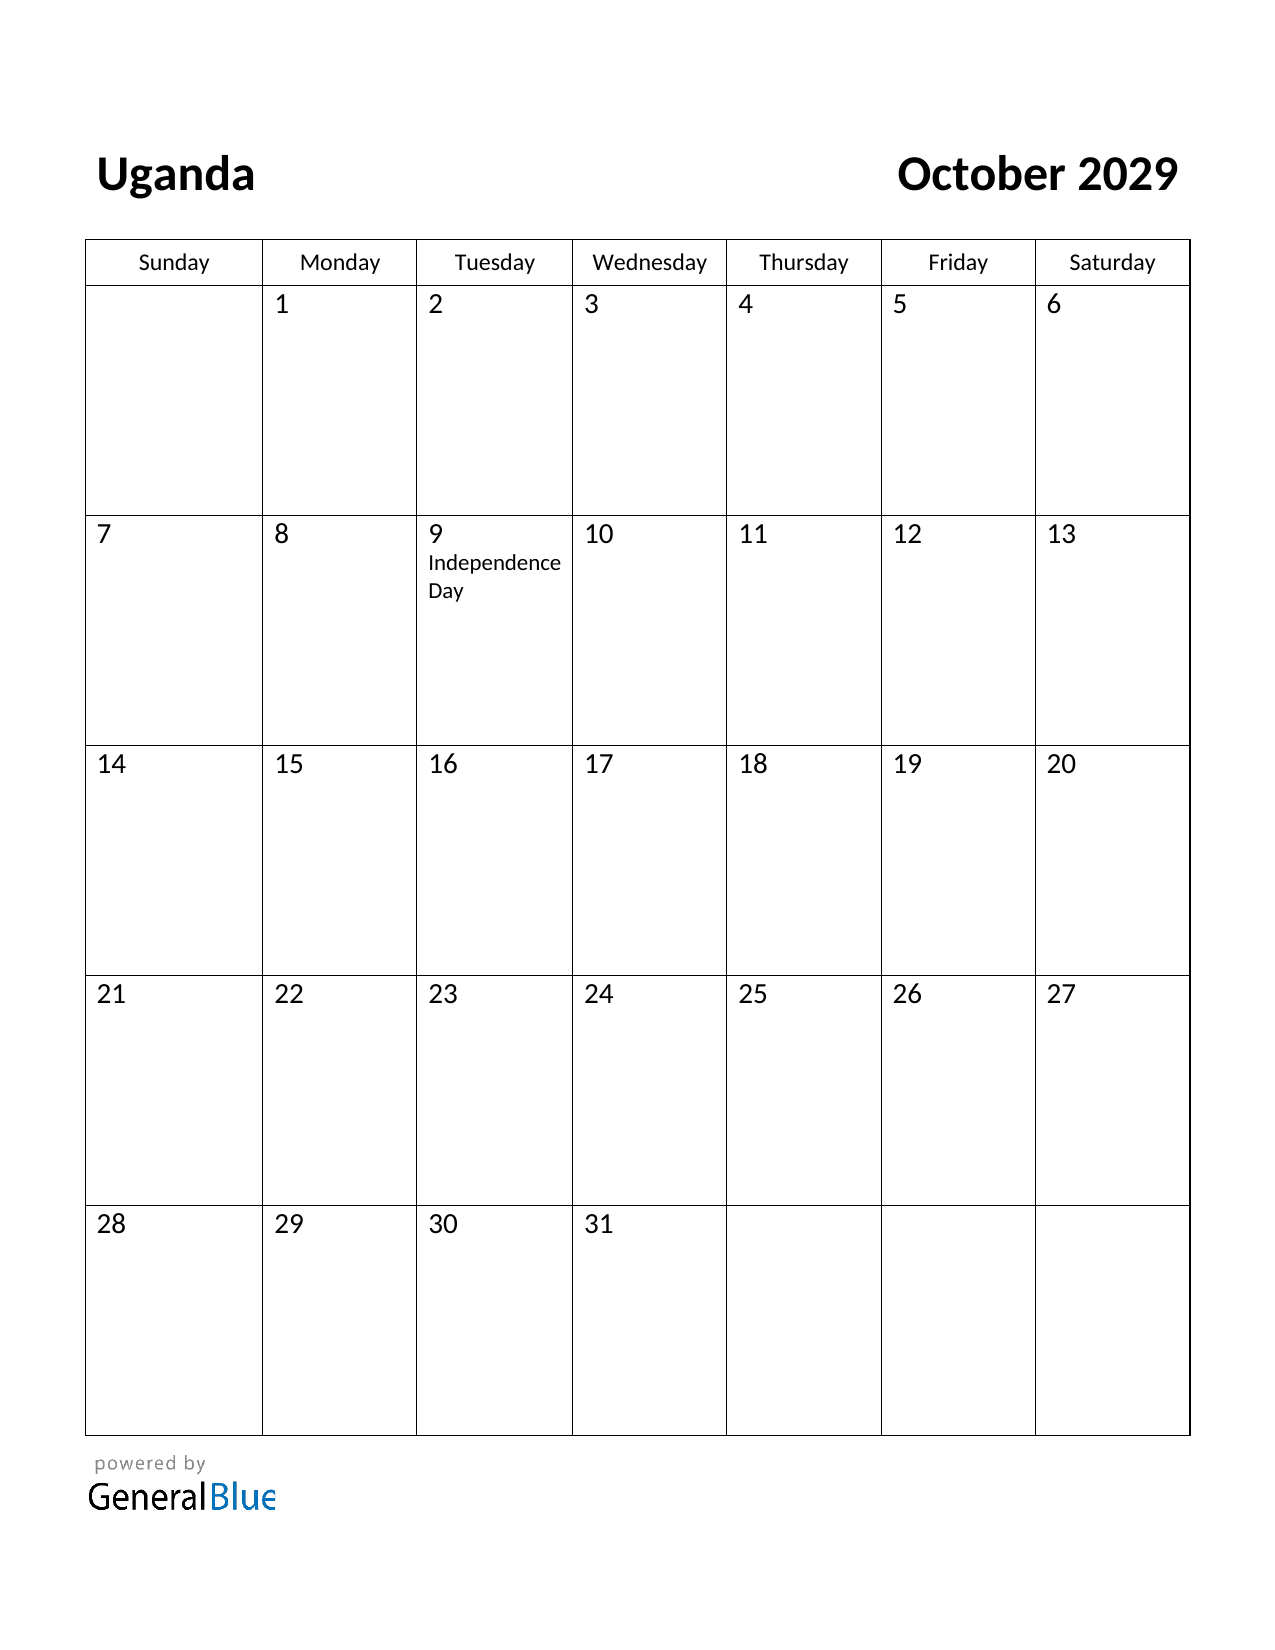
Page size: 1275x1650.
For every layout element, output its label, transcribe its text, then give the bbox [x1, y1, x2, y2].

table_cell 27 [1036, 976, 1189, 1008]
table_cell [727, 1008, 881, 1204]
table_cell 29 [263, 1206, 416, 1238]
table_cell [1036, 1008, 1189, 1204]
table_cell [417, 318, 572, 514]
table_cell [1036, 1238, 1189, 1434]
table_cell 4 [727, 286, 881, 318]
table_cell [1036, 548, 1189, 744]
table_cell 7 [86, 516, 262, 548]
table_cell [727, 1206, 881, 1238]
table_cell 19 [882, 746, 1035, 778]
table_cell 13 [1036, 516, 1189, 548]
table_cell [86, 778, 262, 974]
table_cell 22 [263, 976, 416, 1008]
table_cell [1036, 318, 1189, 514]
table_cell 11 [727, 516, 881, 548]
table_cell [86, 286, 262, 318]
table_cell 12 [882, 516, 1035, 548]
table_cell 30 [417, 1206, 572, 1238]
table_cell [727, 778, 881, 974]
table_cell 9 [417, 516, 572, 548]
table_cell [263, 1008, 416, 1204]
table_cell [1036, 778, 1189, 974]
table_cell [727, 1238, 881, 1434]
table_cell 20 [1036, 746, 1189, 778]
table_cell [417, 778, 572, 974]
table_cell 5 [882, 286, 1035, 318]
table_cell [882, 1238, 1035, 1434]
picture [87, 1452, 275, 1515]
table_cell Independence Day [417, 548, 572, 744]
table_cell [417, 1008, 572, 1204]
table_cell [263, 778, 416, 974]
table_cell Saturday [1036, 240, 1189, 284]
table_cell [882, 778, 1035, 974]
table_cell 6 [1036, 286, 1189, 318]
table_cell 16 [417, 746, 572, 778]
table_cell Sunday [86, 240, 262, 284]
table_cell [86, 318, 262, 514]
table_cell [727, 318, 881, 514]
table_cell 31 [573, 1206, 726, 1238]
table_cell [573, 1238, 726, 1434]
table_cell 21 [86, 976, 262, 1008]
table_cell 1 [263, 286, 416, 318]
table_cell 10 [573, 516, 726, 548]
table_header October 2029 [573, 105, 1190, 239]
table_cell Friday [882, 240, 1035, 284]
table_cell 26 [882, 976, 1035, 1008]
table_cell 2 [417, 286, 572, 318]
table_cell [85, 1436, 1190, 1534]
table_header Uganda [85, 105, 573, 239]
table_cell [263, 548, 416, 744]
table_cell [573, 778, 726, 974]
table_cell [263, 318, 416, 514]
table_cell 17 [573, 746, 726, 778]
table_cell Monday [263, 240, 416, 284]
table_cell 23 [417, 976, 572, 1008]
table_cell [86, 1008, 262, 1204]
table_cell [1036, 1206, 1189, 1238]
table_cell [573, 318, 726, 514]
table_cell [727, 548, 881, 744]
table_cell 28 [86, 1206, 262, 1238]
table_cell [882, 318, 1035, 514]
table_cell [86, 548, 262, 744]
table_cell Tuesday [417, 240, 572, 284]
table_cell 3 [573, 286, 726, 318]
table_cell [573, 548, 726, 744]
table_cell 18 [727, 746, 881, 778]
table_cell [882, 1206, 1035, 1238]
table_cell Thursday [727, 240, 881, 284]
table_cell 8 [263, 516, 416, 548]
table_cell [417, 1238, 572, 1434]
table_cell 14 [86, 746, 262, 778]
table_cell 25 [727, 976, 881, 1008]
table_cell [882, 1008, 1035, 1204]
table_cell Wednesday [573, 240, 726, 284]
table_cell 15 [263, 746, 416, 778]
table_cell 24 [573, 976, 726, 1008]
table_cell [86, 1238, 262, 1434]
table_cell [573, 1008, 726, 1204]
table_cell [263, 1238, 416, 1434]
table_cell [882, 548, 1035, 744]
